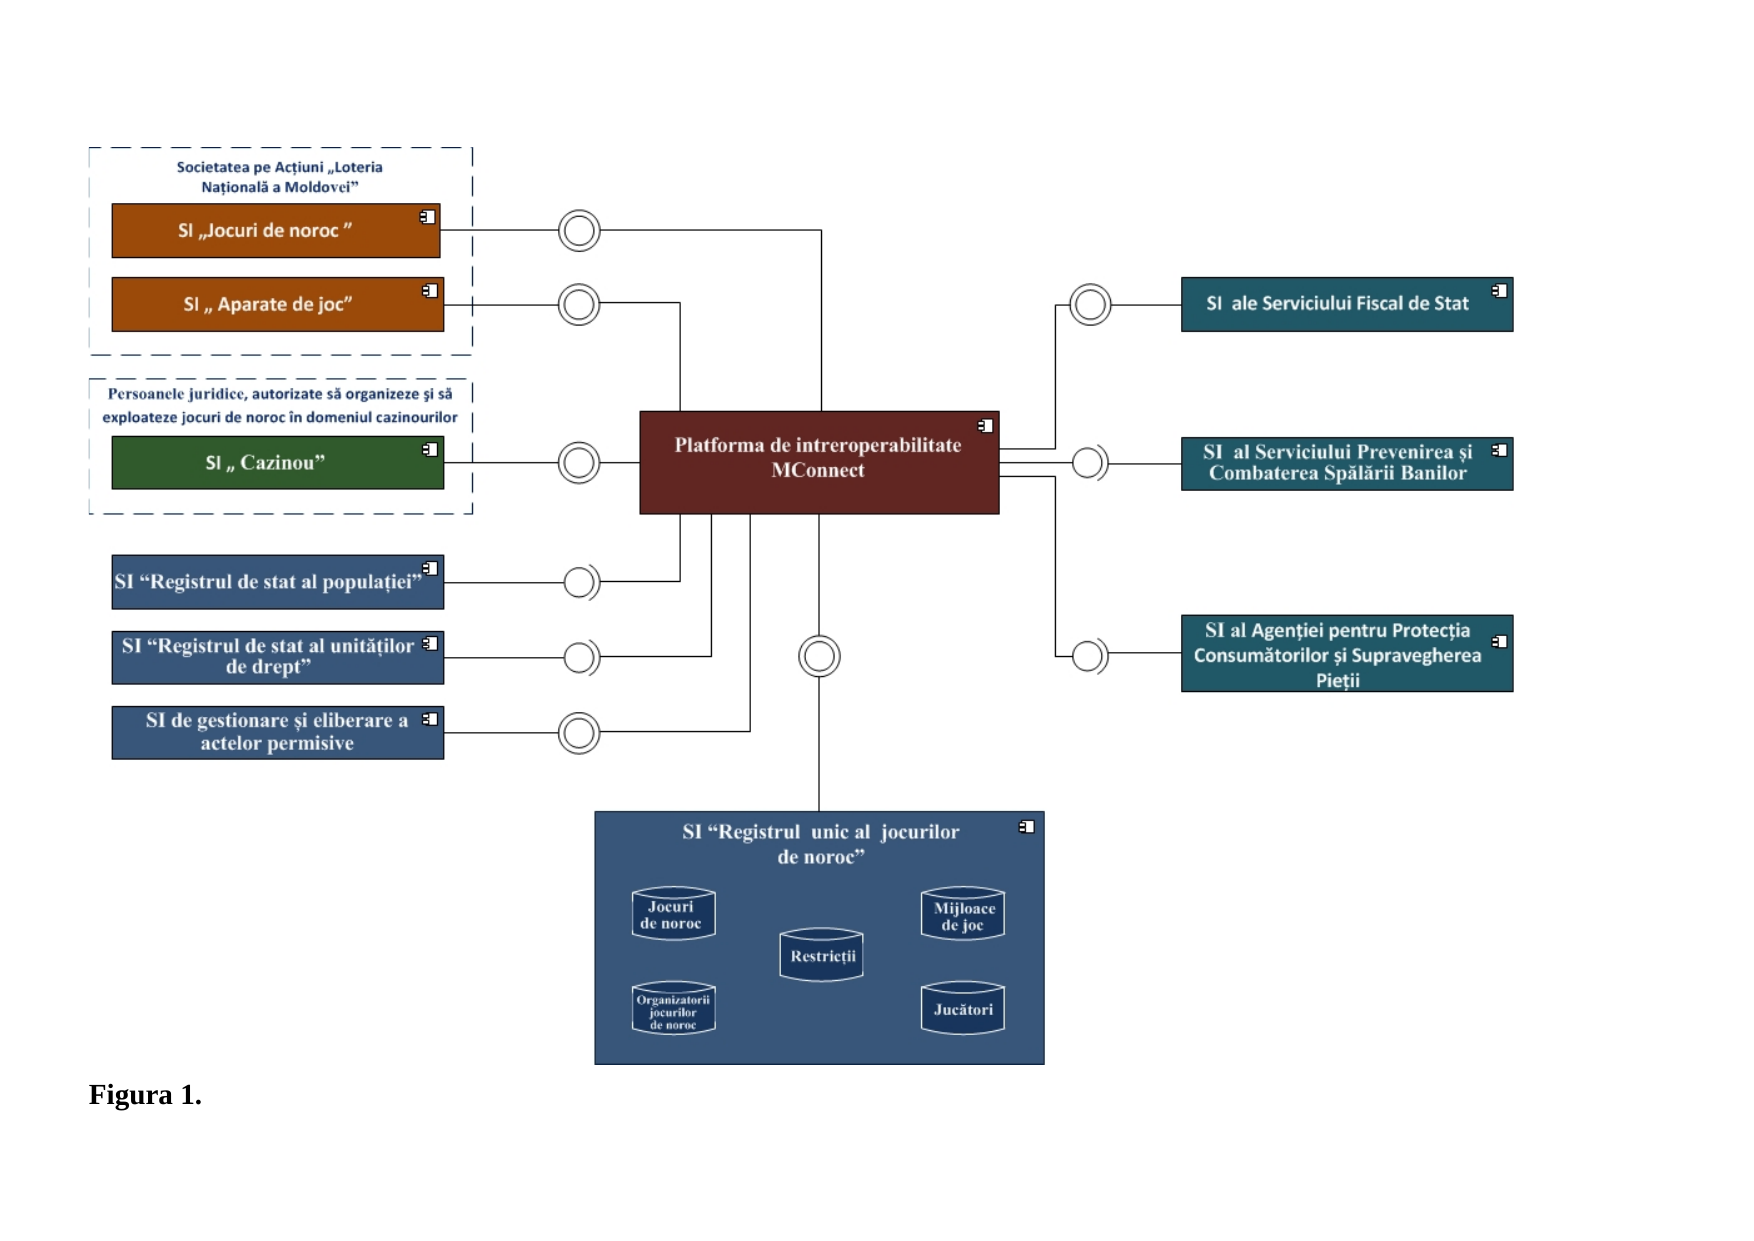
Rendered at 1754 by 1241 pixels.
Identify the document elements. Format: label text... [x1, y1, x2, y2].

text Figura 1. [89, 1077, 1665, 1111]
picture [88, 147, 1514, 1065]
